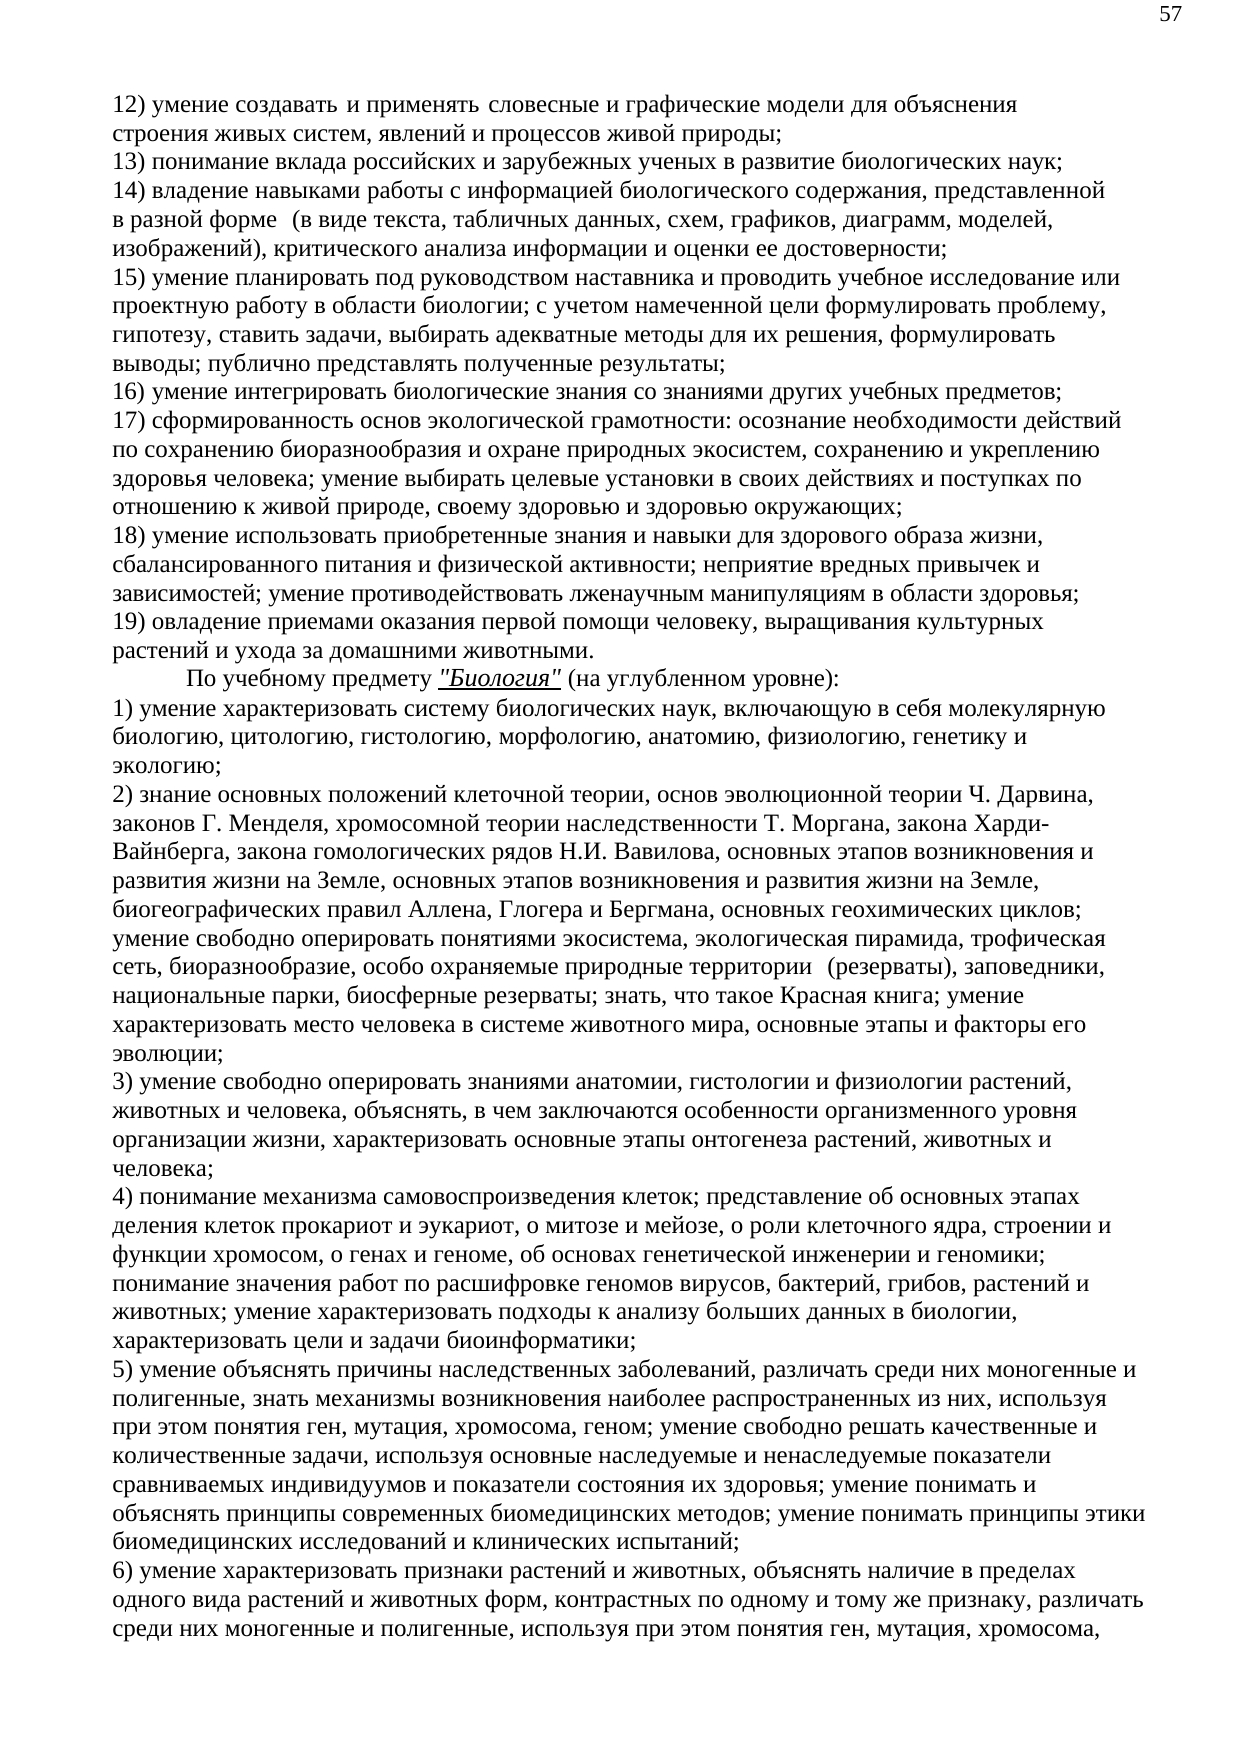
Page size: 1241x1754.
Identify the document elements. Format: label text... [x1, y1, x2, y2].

list умение использовать приобретенные знания и навыки для здорового образа жизни, сбалансированного питания и физической активности; неприятие вредных привычек и зависимостей; умение противодействовать лженаучным манипуляциям в области здоровья; [112, 520, 1091, 606]
list понимание механизма самовоспроизведения клеток; представление об основных этапах деления клеток прокариот и эукариот, о митозе и мейозе, о роли клеточного ядра, строении и функции хромосом, о генах и геноме, об основах генетической инженерии и геномики; понимание значения работ по расшифровке геномов вирусов, бактерий, грибов, растений и животных; умение характеризовать подходы к анализу больших данных в биологии, характеризовать цели и задачи биоинформатики; [112, 1181, 1166, 1354]
list знание основных положений клеточной теории, основ эволюционной теории Ч. Дарвина, законов Г. Менделя, хромосомной теории наследственности Т. Моргана, закона Харди- Вайнберга, закона гомологических рядов Н.И. Вавилова, основных этапов возникновения и развития жизни на Земле, основных этапов возникновения и развития жизни на Земле, биогеографических правил Аллена, Глогера и Бергмана, основных геохимических циклов; умение свободно оперировать понятиями экосистема, экологическая пирамида, трофическая сеть, биоразнообразие, особо охраняемые природные территории (резерваты), заповедники, национальные парки, биосферные резерваты; знать, что такое Красная книга; умение характеризовать место человека в системе животного мира, основные этапы и факторы его эволюции; [112, 779, 1160, 1066]
text По учебному предмету "Биология" (на углубленном уровне): [186, 664, 1182, 693]
list умение характеризовать систему биологических наук, включающую в себя молекулярную биологию, цитологию, гистологию, морфологию, анатомию, физиологию, генетику и экологию; [112, 693, 1141, 779]
list овладение приемами оказания первой помощи человеку, выращивания культурных растений и ухода за домашними животными. [112, 606, 1146, 664]
list умение создавать и применять словесные и графические модели для объяснения строения живых систем, явлений и процессов живой природы; [112, 89, 1119, 147]
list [112, 1555, 1154, 1641]
list владение навыками работы с информацией биологического содержания, представленной в разной форме (в виде текста, табличных данных, схем, графиков, диаграмм, моделей, изображений), критического анализа информации и оценки ее достоверности; [112, 176, 1120, 262]
list умение свободно оперировать знаниями анатомии, гистологии и физиологии растений, животных и человека, объяснять, в чем заключаются особенности организменного уровня организации жизни, характеризовать основные этапы онтогенеза растений, животных и человека; [112, 1066, 1157, 1181]
list понимание вклада российских и зарубежных ученых в развитие биологических наук; [112, 147, 1182, 176]
list умение интегрировать биологические знания со знаниями других учебных предметов; [112, 377, 1182, 405]
list умение планировать под руководством наставника и проводить учебное исследование или проектную работу в области биологии; с учетом намеченной цели формулировать проблему, гипотезу, ставить задачи, выбирать адекватные методы для их решения, формулировать выводы; публично представлять полученные результаты; [112, 262, 1149, 377]
list сформированность основ экологической грамотности: осознание необходимости действий по сохранению биоразнообразия и охране природных экосистем, сохранению и укреплению здоровья человека; умение выбирать целевые установки в своих действиях и поступках по отношению к живой природе, своему здоровью и здоровью окружающих; [112, 405, 1151, 520]
list умение объяснять причины наследственных заболеваний, различать среди них моногенные и полигенные, знать механизмы возникновения наиболее распространенных из них, используя при этом понятия ген, мутация, хромосома, геном; умение свободно решать качественные и количественные задачи, используя основные наследуемые и ненаследуемые показатели сравниваемых индивидуумов и показатели состояния их здоровья; умение понимать и объяснять принципы современных биомедицинских методов; умение понимать принципы этики биомедицинских исследований и клинических испытаний; [112, 1354, 1149, 1555]
